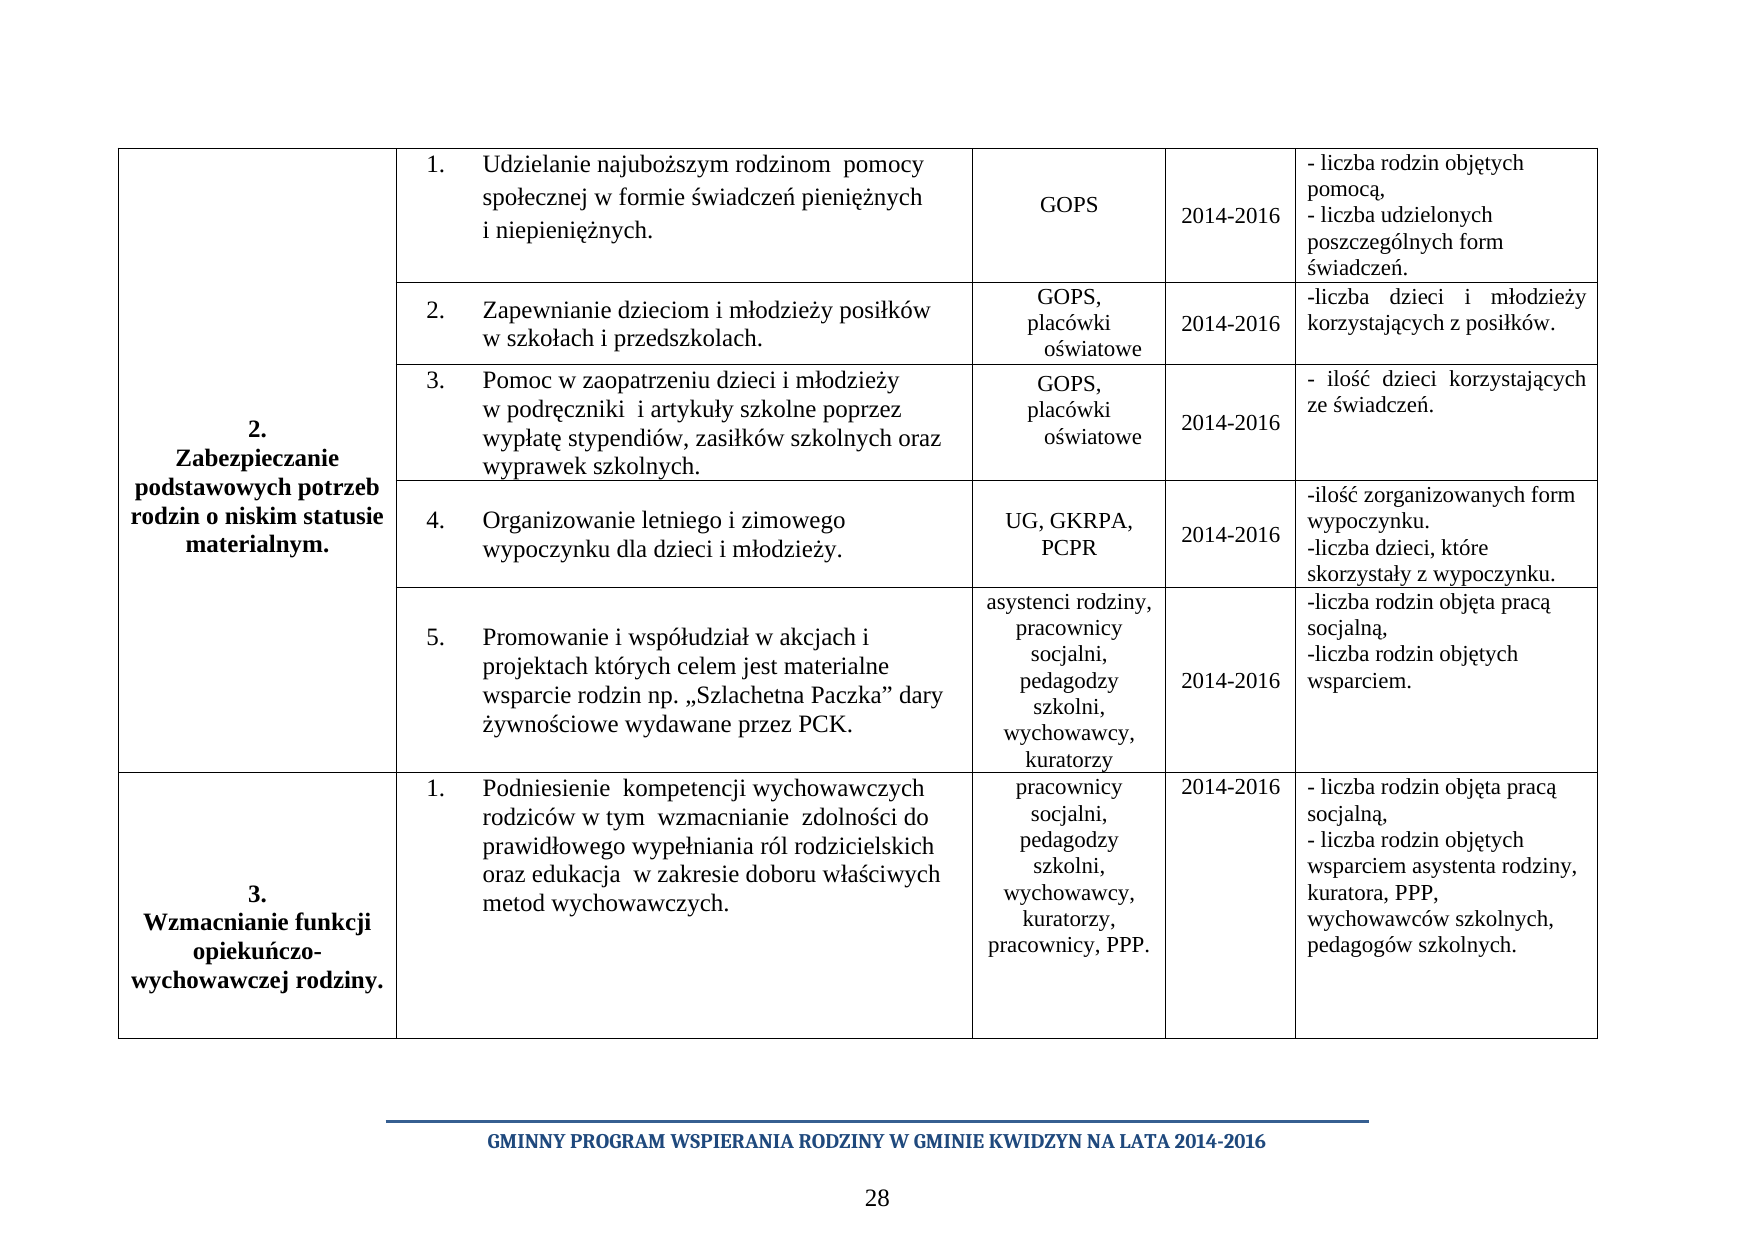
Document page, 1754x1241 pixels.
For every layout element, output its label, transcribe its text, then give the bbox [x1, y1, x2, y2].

table_cell pracownicy socjalni, pedagodzy szkolni, wychowawcy, kuratorzy, pracownicy, PPP. [973, 773, 1165, 1038]
table_cell -liczba dzieci i młodzieży korzystających z posiłków. [1296, 283, 1597, 364]
table_cell [119, 149, 396, 282]
table_cell - liczba rodzin objętych pomocą, - liczba udzielonych poszczególnych form świadczeń. [1296, 149, 1597, 282]
table_cell 2014-2016 [1166, 283, 1295, 364]
table_cell GOPS, placówki oświatowe [973, 365, 1165, 480]
table_cell 2014-2016 [1166, 773, 1295, 1038]
table_cell Podniesienie kompetencji wychowawczych rodziców w tym wzmacnianie zdolności do prawidłowego wypełniania ról rodzicielskich oraz edukacja w zakresie doboru właściwych metod wychowawczych. [397, 773, 972, 1038]
table_cell 2014-2016 [1166, 365, 1295, 480]
table_cell Udzielanie najuboższym rodzinom pomocy społecznej w formie świadczeń pieniężnych i niepieniężnych. [397, 149, 972, 282]
table_cell 2014-2016 [1166, 588, 1295, 772]
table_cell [119, 773, 396, 1038]
table_cell Zapewnianie dzieciom i młodzieży posiłków w szkołach i przedszkolach. [397, 283, 972, 364]
table_cell - liczba rodzin objęta pracą socjalną, - liczba rodzin objętych wsparciem asystenta rodziny, kuratora, PPP, wychowawców szkolnych, pedagogów szkolnych. [1296, 773, 1597, 1038]
table_cell Pomoc w zaopatrzeniu dzieci i młodzieży w podręczniki i artykuły szkolne poprzez wypłatę stypendiów, zasiłków szkolnych oraz wyprawek szkolnych. [397, 365, 972, 480]
table_cell asystenci rodziny, pracownicy socjalni, pedagodzy szkolni, wychowawcy, kuratorzy [973, 588, 1165, 772]
table_cell UG, GKRPA, PCPR [973, 481, 1165, 587]
table_cell 2. Zabezpieczanie podstawowych potrzeb rodzin o niskim statusie materialnym. [119, 282, 396, 772]
table_cell -ilość zorganizowanych form wypoczynku. -liczba dzieci, które skorzystały z wypoczynku. [1296, 481, 1597, 587]
table_cell -liczba rodzin objęta pracą socjalną, -liczba rodzin objętych wsparciem. [1296, 588, 1597, 772]
table_cell Promowanie i współudział w akcjach i projektach których celem jest materialne wsparcie rodzin np. „Szlachetna Paczka” dary żywnościowe wydawane przez PCK. [397, 588, 972, 772]
table_cell Organizowanie letniego i zimowego wypoczynku dla dzieci i młodzieży. [397, 481, 972, 587]
table_cell GOPS [973, 149, 1165, 282]
table_cell 2014-2016 [1166, 149, 1295, 282]
table_cell GOPS, placówki oświatowe [973, 283, 1165, 364]
table_cell 2014-2016 [1166, 481, 1295, 587]
table_cell - ilość dzieci korzystających ze świadczeń. [1296, 365, 1597, 480]
